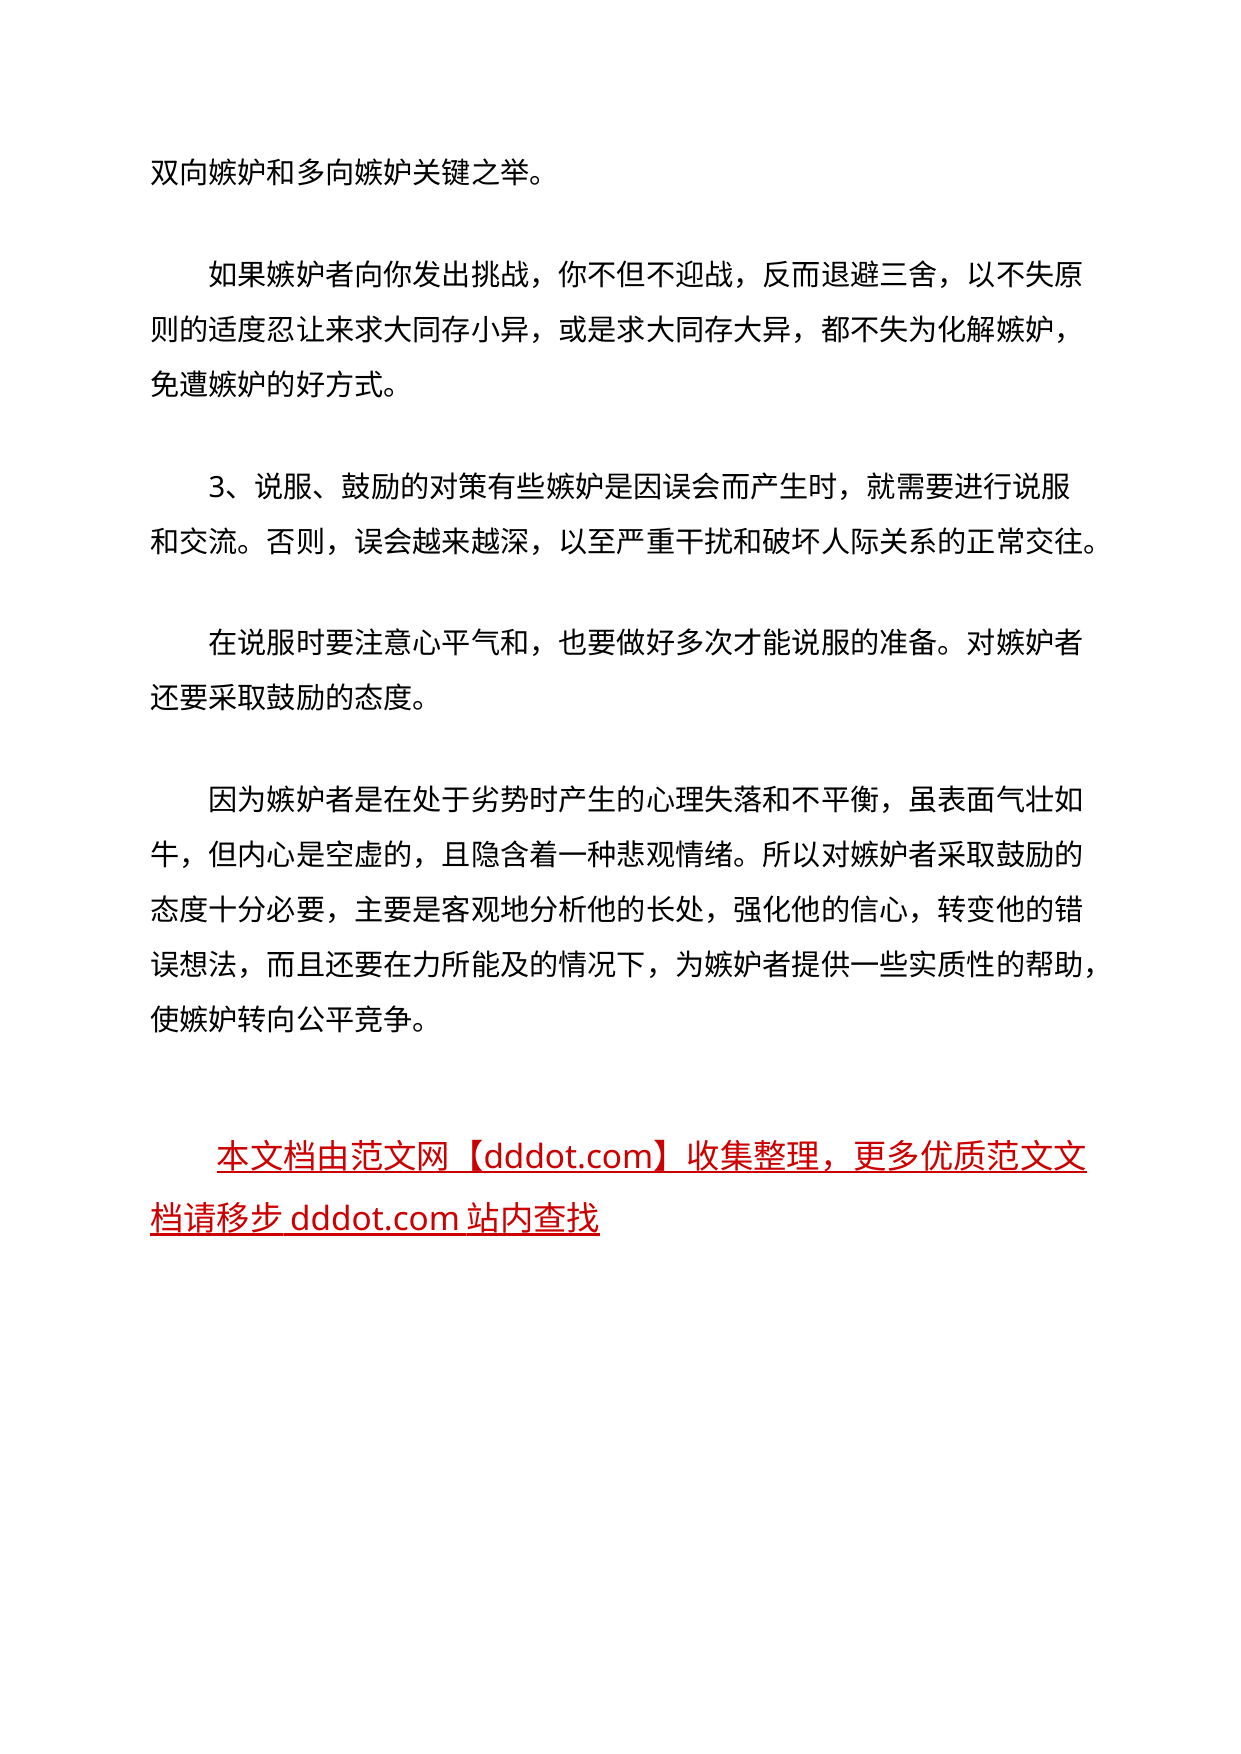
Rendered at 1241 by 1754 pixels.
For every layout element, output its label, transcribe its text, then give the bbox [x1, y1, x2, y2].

text 因为嫉妒者是在处于劣势时产生的心理失落和不平衡，虽表面气壮如牛，但内心是空虚的，且隐含着一种悲观情绪。所以对嫉妒者采取鼓励的态度十分必要，主要是客观地分析他的长处，强化他的信心，转变他的错误想法，而且还要在力所能及的情况下，为嫉妒者提供一些实质性的帮助，使嫉妒转向公平竞争。 [150, 777, 1090, 1039]
text 如果嫉妒者向你发出挑战，你不但不迎战，反而退避三舍，以不失原则的适度忍让来求大同存小异，或是求大同存大异，都不失为化解嫉妒，免遭嫉妒的好方式。 [150, 252, 1090, 404]
text 本文档由范文网【dddot.com】收集整理，更多优质范文文档请移步dddot.com站内查找 [150, 1129, 1090, 1241]
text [150, 150, 1090, 192]
text 在说服时要注意心平气和，也要做好多次才能说服的准备。对嫉妒者还要采取鼓励的态度。 [150, 620, 1090, 717]
text 3、说服、鼓励的对策有些嫉妒是因误会而产生时，就需要进行说服和交流。否则，误会越来越深，以至严重干扰和破坏人际关系的正常交往。 [150, 463, 1090, 561]
